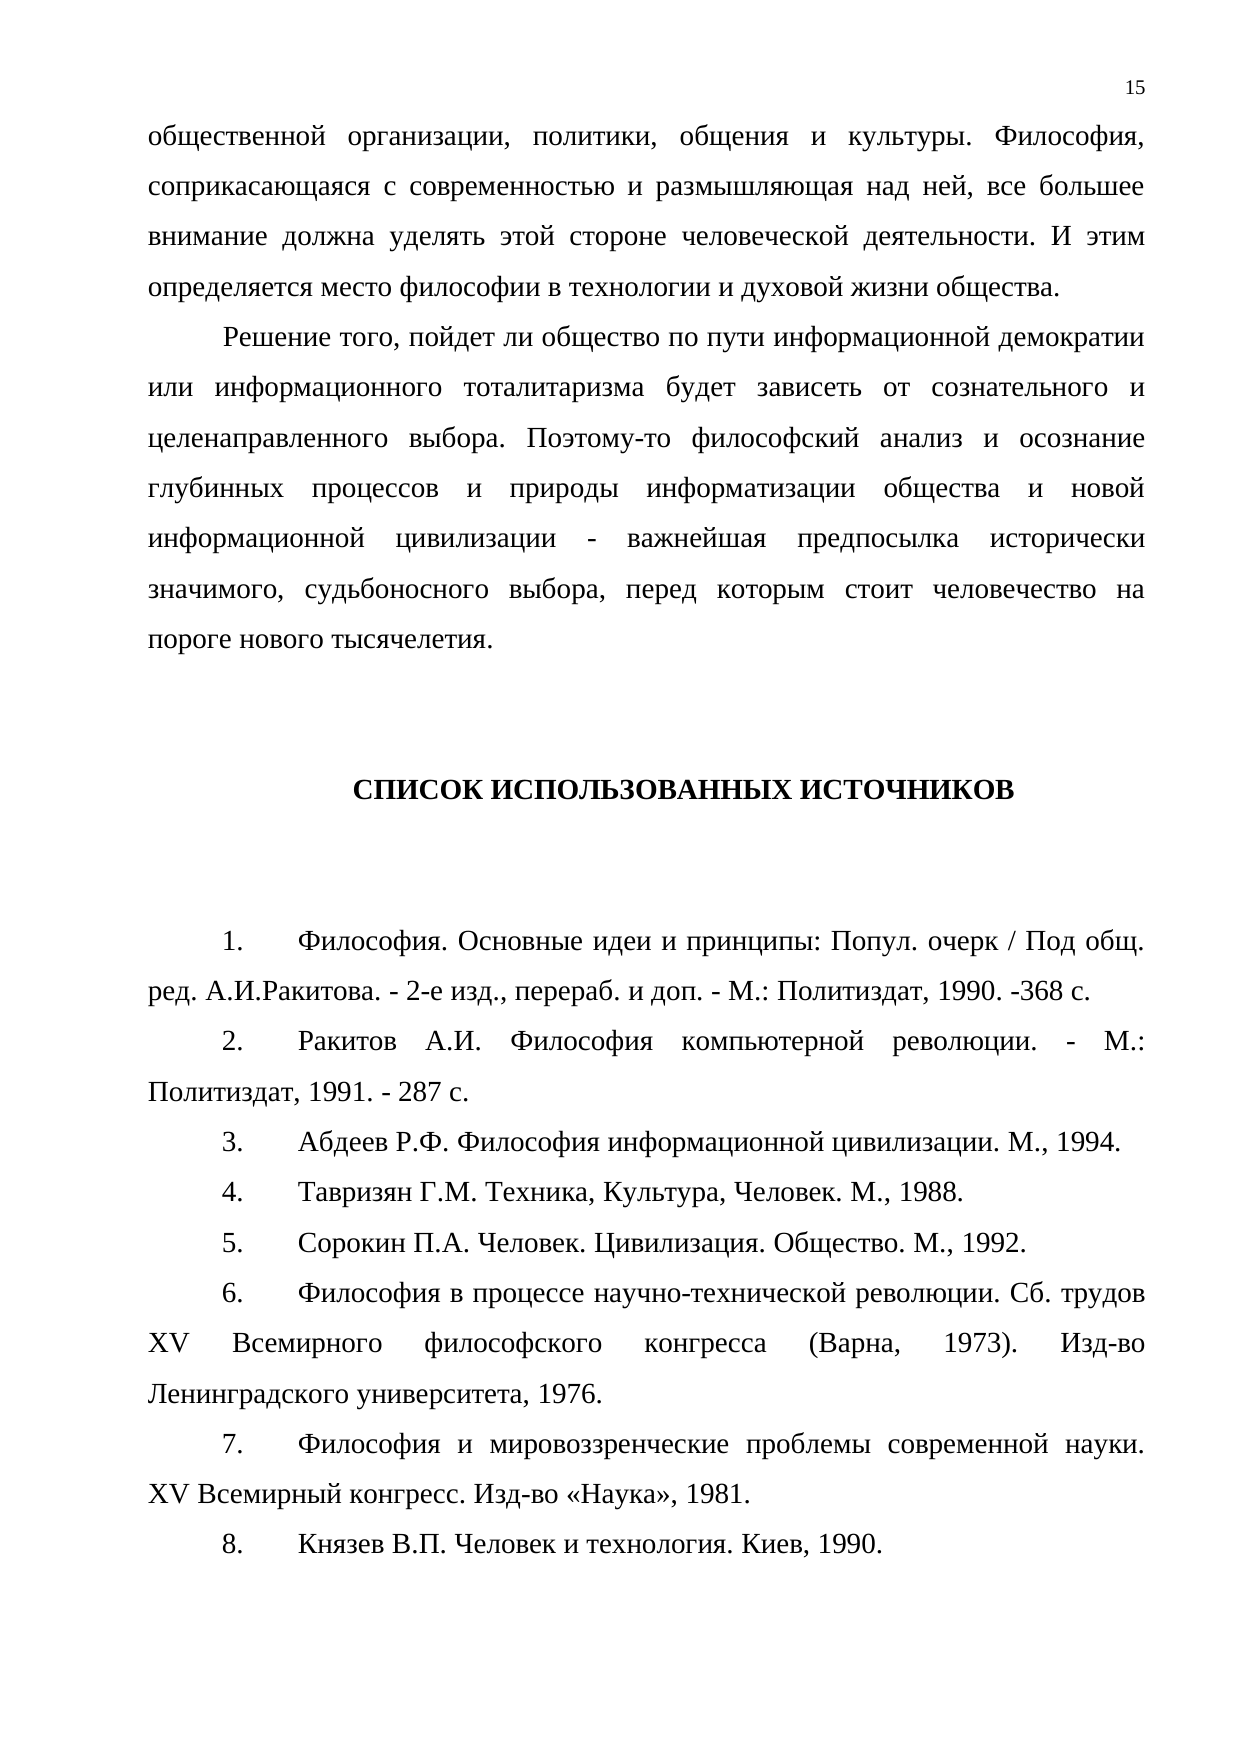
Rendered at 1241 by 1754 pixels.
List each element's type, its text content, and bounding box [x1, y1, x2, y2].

list Князев В.П. Человек и технология. Киев, 1990. [148, 1527, 1146, 1560]
text Решение того, пойдет ли общество по пути информационной демократии или информационного тоталитаризма будет зависеть от сознательного и целенаправленного выбора. Поэтому-то философский анализ и осознание глубинных процессов и природы информатизации общества и новой информационной цивилизации - важнейшая предпосылка исторически значимого, судьбоносного выбора, перед которым стоит человечество на пороге нового тысячелетия. [148, 319, 1146, 655]
list Тавризян Г.М. Техника, Культура, Человек. М., 1988. [148, 1175, 1146, 1208]
list Сорокин П.А. Человек. Цивилизация. Общество. М., 1992. [148, 1225, 1146, 1258]
list Ракитов А.И. Философия компьютерной революции. - М.: Политиздат, 1991. - 287 с. [148, 1024, 1146, 1108]
list Философия в процессе научно-технической революции. Сб. трудов XV Всемирного философского конгресса (Варна, 1973). Изд-во Ленинградского университета, 1976. [148, 1275, 1146, 1409]
text СПИСОК ИСПОЛЬЗОВАННЫХ ИСТОЧНИКОВ [148, 772, 1146, 806]
list Абдеев Р.Ф. Философия информационной цивилизации. М., 1994. [148, 1124, 1146, 1158]
list Философия. Основные идеи и принципы: Попул. очерк / Под общ. ред. А.И.Ракитова. - 2-е изд., перераб. и доп. - М.: Политиздат, 1990. -368 с. [148, 923, 1146, 1007]
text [148, 118, 1146, 303]
list Философия и мировоззренческие проблемы современной науки. XV Всемирный конгресс. Изд-во «Наука», 1981. [148, 1426, 1146, 1510]
